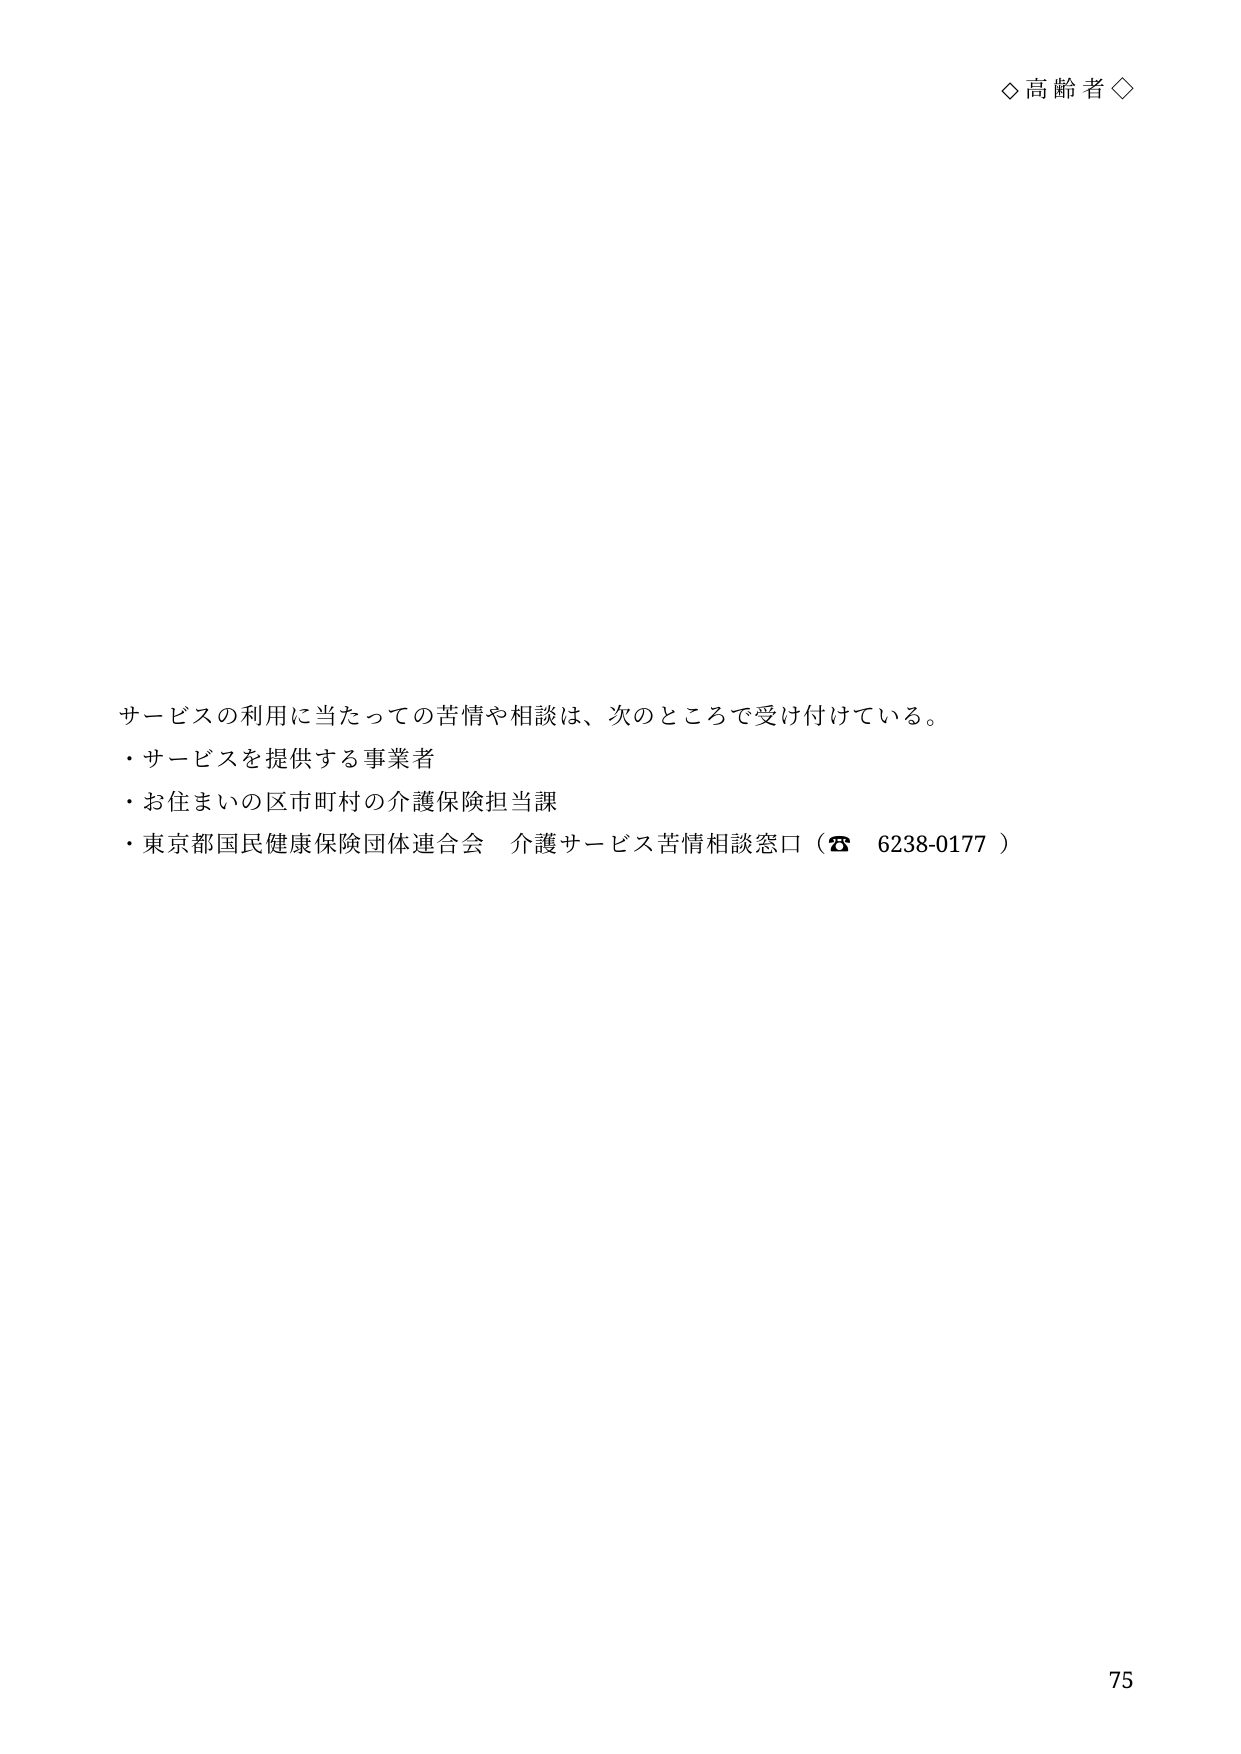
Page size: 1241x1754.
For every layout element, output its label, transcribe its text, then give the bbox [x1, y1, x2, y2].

text ・東京都国民健康保険団体連合会 介護サービス苦情相談窓口（☎ 6238-0177） [118, 822, 1122, 864]
text ・サービスを提供する事業者 [118, 736, 1122, 779]
text サービスの利用に当たっての苦情や相談は、次のところで受け付けている。 [118, 693, 1122, 736]
text ・お住まいの区市町村の介護保険担当課 [118, 779, 1122, 822]
